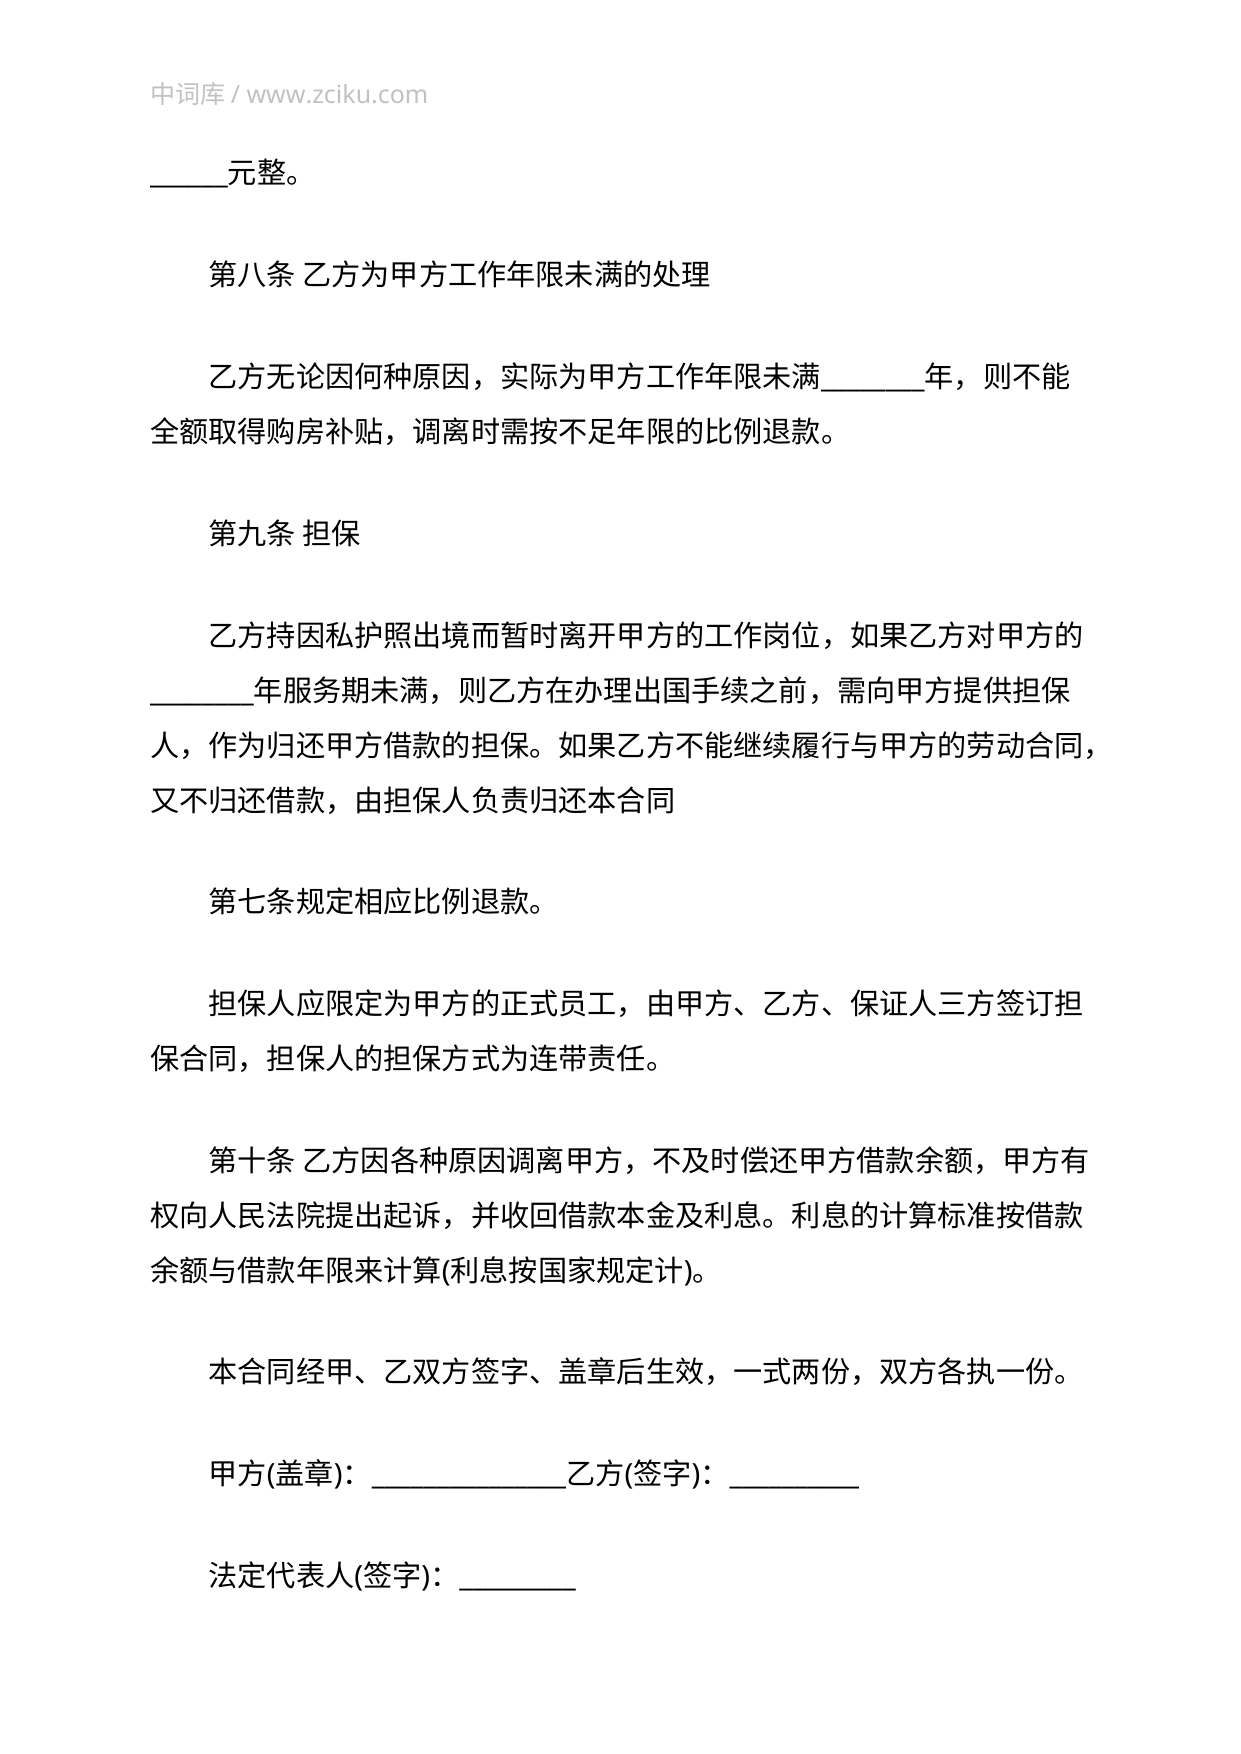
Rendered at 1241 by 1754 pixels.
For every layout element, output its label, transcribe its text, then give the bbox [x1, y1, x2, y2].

text 法定代表人(签字)：_________ [150, 1553, 1090, 1595]
text 第八条 乙方为甲方工作年限未满的处理 [150, 252, 1090, 294]
text 乙方持因私护照出境而暂时离开甲方的工作岗位，如果乙方对甲方的________年服务期未满，则乙方在办理出国手续之前，需向甲方提供担保人，作为归还甲方借款的担保。如果乙方不能继续履行与甲方的劳动合同，又不归还借款，由担保人负责归还本合同 [150, 612, 1090, 819]
text 第九条 担保 [150, 511, 1090, 553]
text 乙方无论因何种原因，实际为甲方工作年限未满________年，则不能全额取得购房补贴，调离时需按不足年限的比例退款。 [150, 354, 1090, 451]
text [150, 150, 1090, 192]
text 第十条 乙方因各种原因调离甲方，不及时偿还甲方借款余额，甲方有权向人民法院提出起诉，并收回借款本金及利息。利息的计算标准按借款余额与借款年限来计算(利息按国家规定计)。 [150, 1137, 1090, 1289]
text 担保人应限定为甲方的正式员工，由甲方、乙方、保证人三方签订担保合同，担保人的担保方式为连带责任。 [150, 981, 1090, 1078]
text 甲方(盖章)：_______________乙方(签字)：__________ [150, 1451, 1090, 1493]
text 本合同经甲、乙双方签字、盖章后生效，一式两份，双方各执一份。 [150, 1349, 1090, 1391]
text 第七条规定相应比例退款。 [150, 879, 1090, 921]
